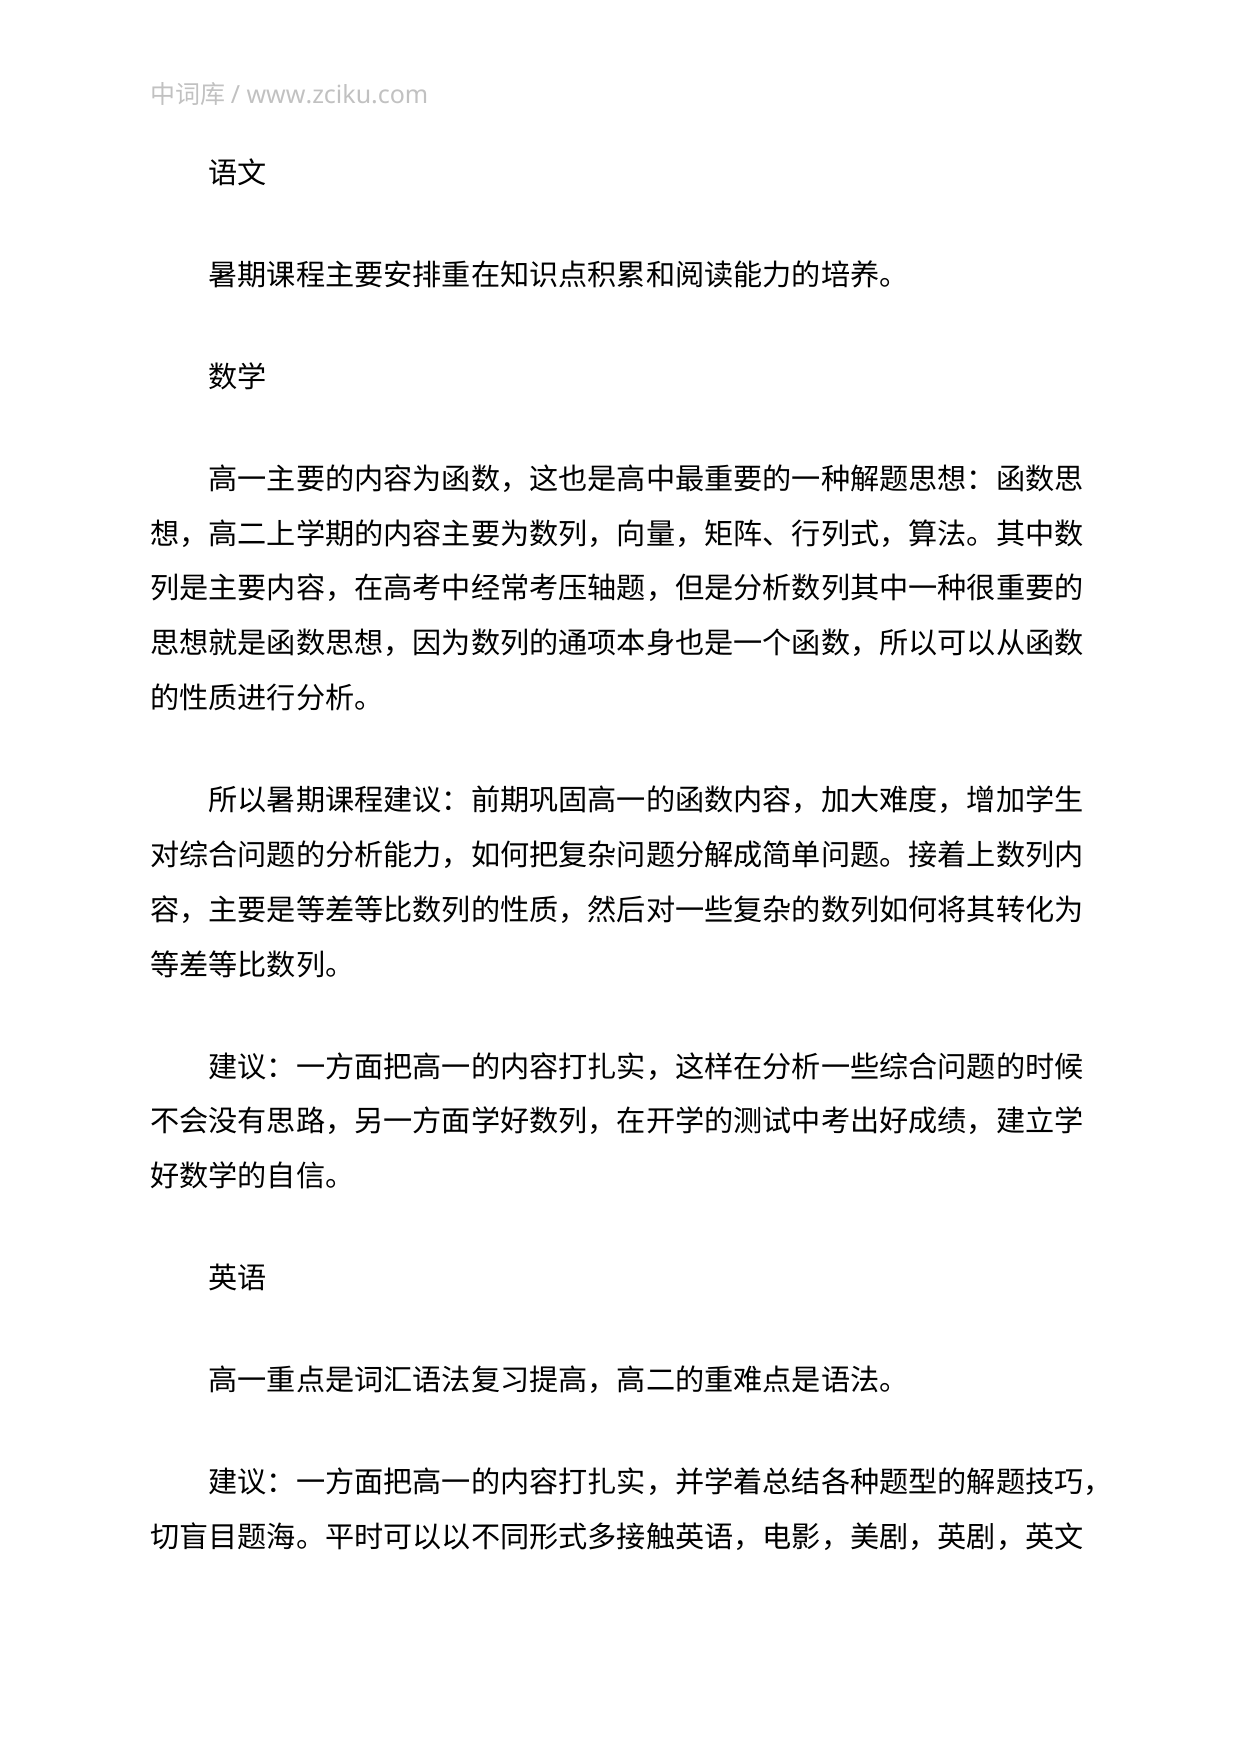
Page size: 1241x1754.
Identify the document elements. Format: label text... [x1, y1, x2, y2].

text 高一主要的内容为函数，这也是高中最重要的一种解题思想：函数思想，高二上学期的内容主要为数列，向量，矩阵、行列式，算法。其中数列是主要内容，在高考中经常考压轴题，但是分析数列其中一种很重要的思想就是函数思想，因为数列的通项本身也是一个函数，所以可以从函数的性质进行分析。 [150, 455, 1090, 717]
text 英语 [150, 1255, 1090, 1297]
text 建议：一方面把高一的内容打扎实，这样在分析一些综合问题的时候不会没有思路，另一方面学好数列，在开学的测试中考出好成绩，建立学好数学的自信。 [150, 1043, 1090, 1195]
text 所以暑期课程建议：前期巩固高一的函数内容，加大难度，增加学生对综合问题的分析能力，如何把复杂问题分解成简单问题。接着上数列内容，主要是等差等比数列的性质，然后对一些复杂的数列如何将其转化为等差等比数列。 [150, 777, 1090, 984]
text 数学 [150, 353, 1090, 396]
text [150, 1458, 1090, 1555]
text 高一重点是词汇语法复习提高，高二的重难点是语法。 [150, 1356, 1090, 1399]
text 暑期课程主要安排重在知识点积累和阅读能力的培养。 [150, 252, 1090, 294]
text 语文 [150, 150, 1090, 192]
